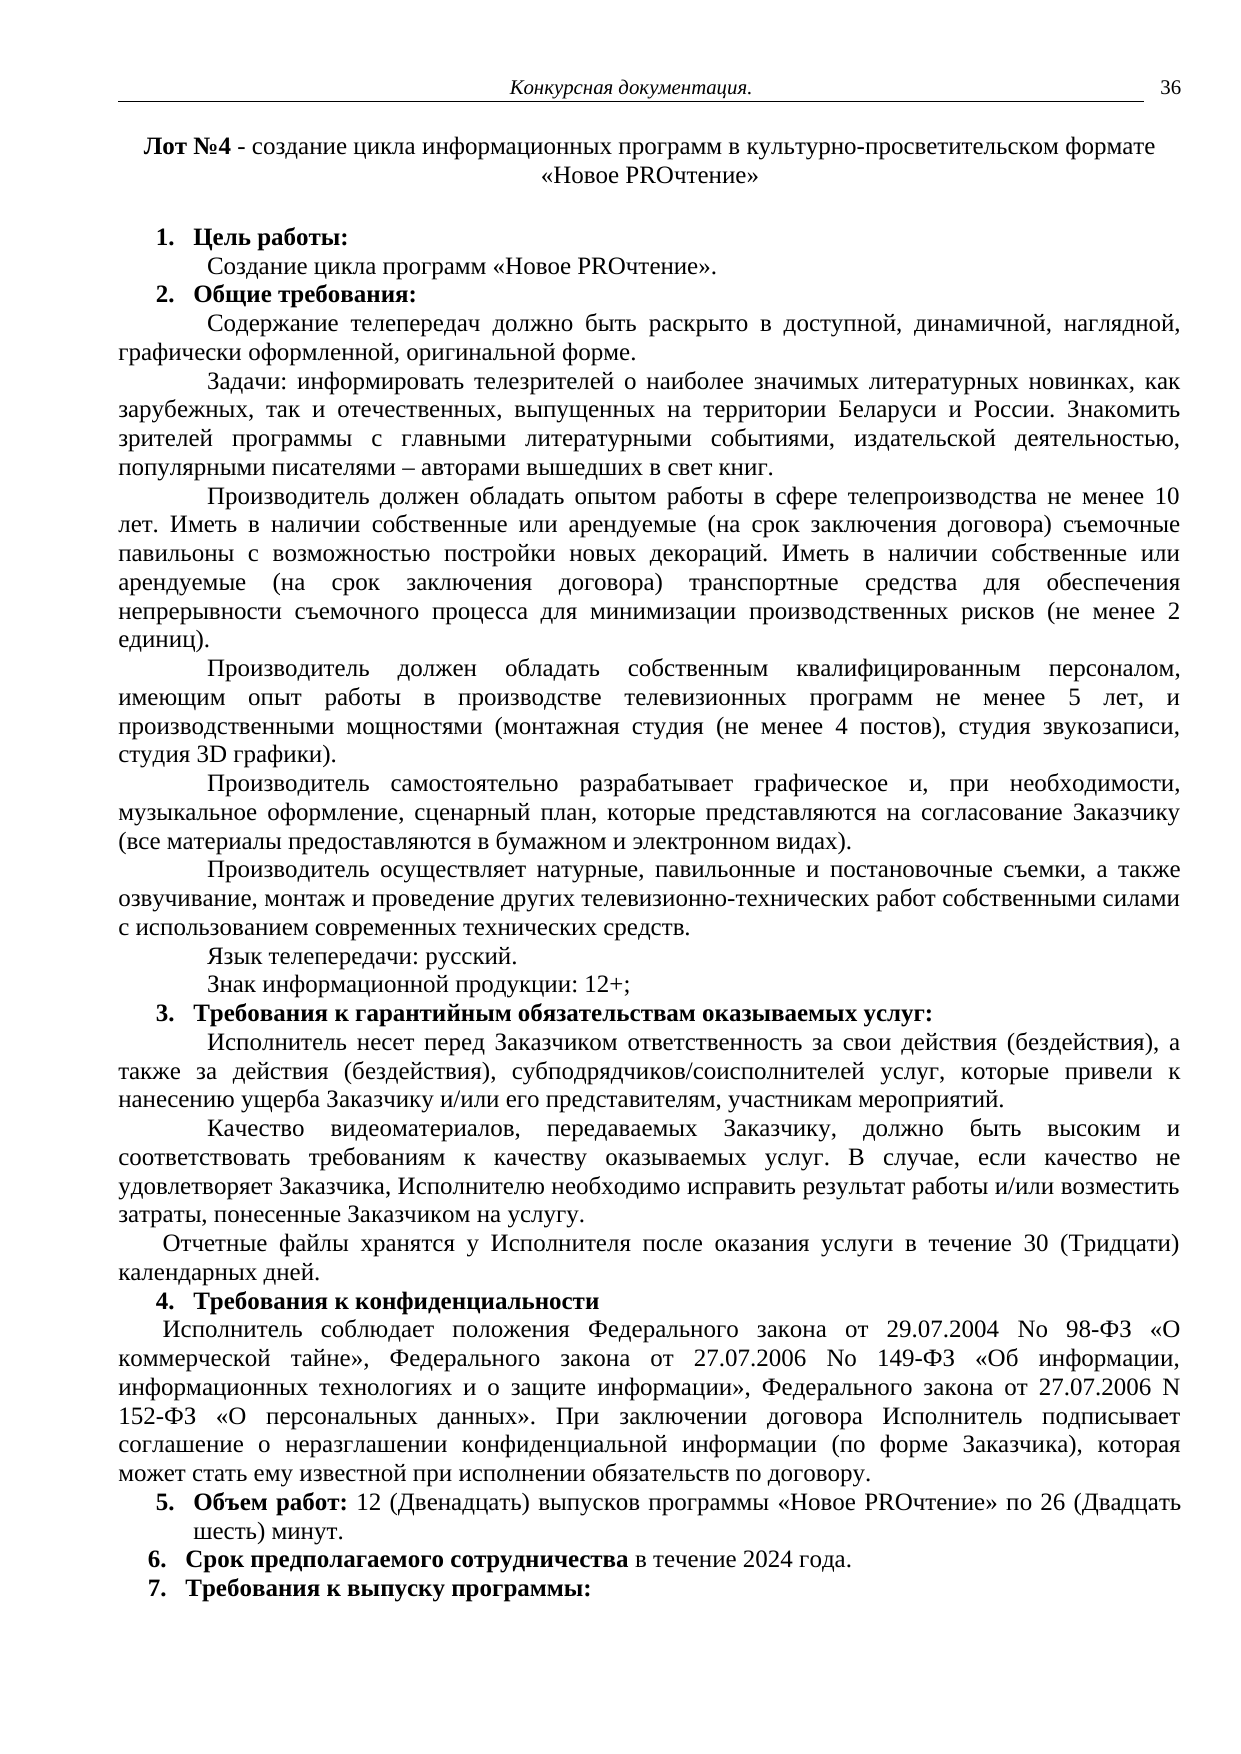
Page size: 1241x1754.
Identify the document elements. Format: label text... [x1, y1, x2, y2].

text Отчетные файлы хранятся у Исполнителя после оказания услуги в течение 30 (Тридцати) календарных дней. [118, 1228, 1181, 1286]
list Требования к конфиденциальности [156, 1286, 1181, 1314]
list Требования к выпуску программы: [148, 1573, 1181, 1602]
text Лот №4 - создание цикла информационных программ в культурно-просветительском формате «Новое PROчтение» [118, 131, 1181, 188]
text Производитель должен обладать собственным квалифицированным персоналом, имеющим опыт работы в производстве телевизионных программ не менее 5 лет, и производственными мощностями (монтажная студия (не менее 4 постов), студия звукозаписи, студия 3D графики). [118, 653, 1181, 768]
text Производитель самостоятельно разрабатывает графическое и, при необходимости, музыкальное оформление, сценарный план, которые представляются на согласование Заказчику (все материалы предоставляются в бумажном и электронном видах). [118, 768, 1181, 854]
text Качество видеоматериалов, передаваемых Заказчику, должно быть высоким и соответствовать требованиям к качеству оказываемых услуг. В случае, если качество не удовлетворяет Заказчика, Исполнителю необходимо исправить результат работы и/или возместить затраты, понесенные Заказчиком на услугу. [118, 1113, 1181, 1228]
text Производитель осуществляет натурные, павильонные и постановочные съемки, а также озвучивание, монтаж и проведение других телевизионно-технических работ собственными силами с использованием современных технических средств. [118, 854, 1181, 941]
list Общие требования: [156, 279, 1181, 308]
list Объем работ: 12 (Двенадцать) выпусков программы «Новое PROчтение» по 26 (Двадцать шесть) минут. [156, 1487, 1181, 1544]
text Знак информационной продукции: 12+; [118, 969, 1181, 998]
text Исполнитель соблюдает положения Федерального закона от 29.07.2004 No 98-ФЗ «О коммерческой тайне», Федерального закона от 27.07.2006 No 149-ФЗ «Об информации, информационных технологиях и о защите информации», Федерального закона от 27.07.2006 N 152-ФЗ «О персональных данных». При заключении договора Исполнитель подписывает соглашение о неразглашении конфиденциальной информации (по форме Заказчика), которая может стать ему известной при исполнении обязательств по договору. [118, 1314, 1181, 1487]
text Содержание телепередач должно быть раскрыто в доступной, динамичной, наглядной, графически оформленной, оригинальной форме. [118, 308, 1181, 366]
text Язык телепередачи: русский. [118, 941, 1181, 969]
list Срок предполагаемого сотрудничества в течение 2024 года. [148, 1544, 1181, 1573]
list Цель работы: [156, 222, 1181, 251]
text Исполнитель несет перед Заказчиком ответственность за свои действия (бездействия), а также за действия (бездействия), субподрядчиков/соисполнителей услуг, которые привели к нанесению ущерба Заказчику и/или его представителям, участникам мероприятий. [118, 1027, 1181, 1113]
text Задачи: информировать телезрителей о наиболее значимых литературных новинках, как зарубежных, так и отечественных, выпущенных на территории Беларуси и России. Знакомить зрителей программы с главными литературными событиями, издательской деятельностью, популярными писателями – авторами вышедших в свет книг. [118, 366, 1181, 481]
text Производитель должен обладать опытом работы в сфере телепроизводства не менее 10 лет. Иметь в наличии собственные или арендуемые (на срок заключения договора) съемочные павильоны с возможностью постройки новых декораций. Иметь в наличии собственные или арендуемые (на срок заключения договора) транспортные средства для обеспечения непрерывности съемочного процесса для минимизации производственных рисков (не менее 2 единиц). [118, 481, 1181, 653]
list Требования к гарантийным обязательствам оказываемых услуг: [156, 998, 1181, 1027]
text Создание цикла программ «Новое PROчтение». [118, 251, 1181, 279]
